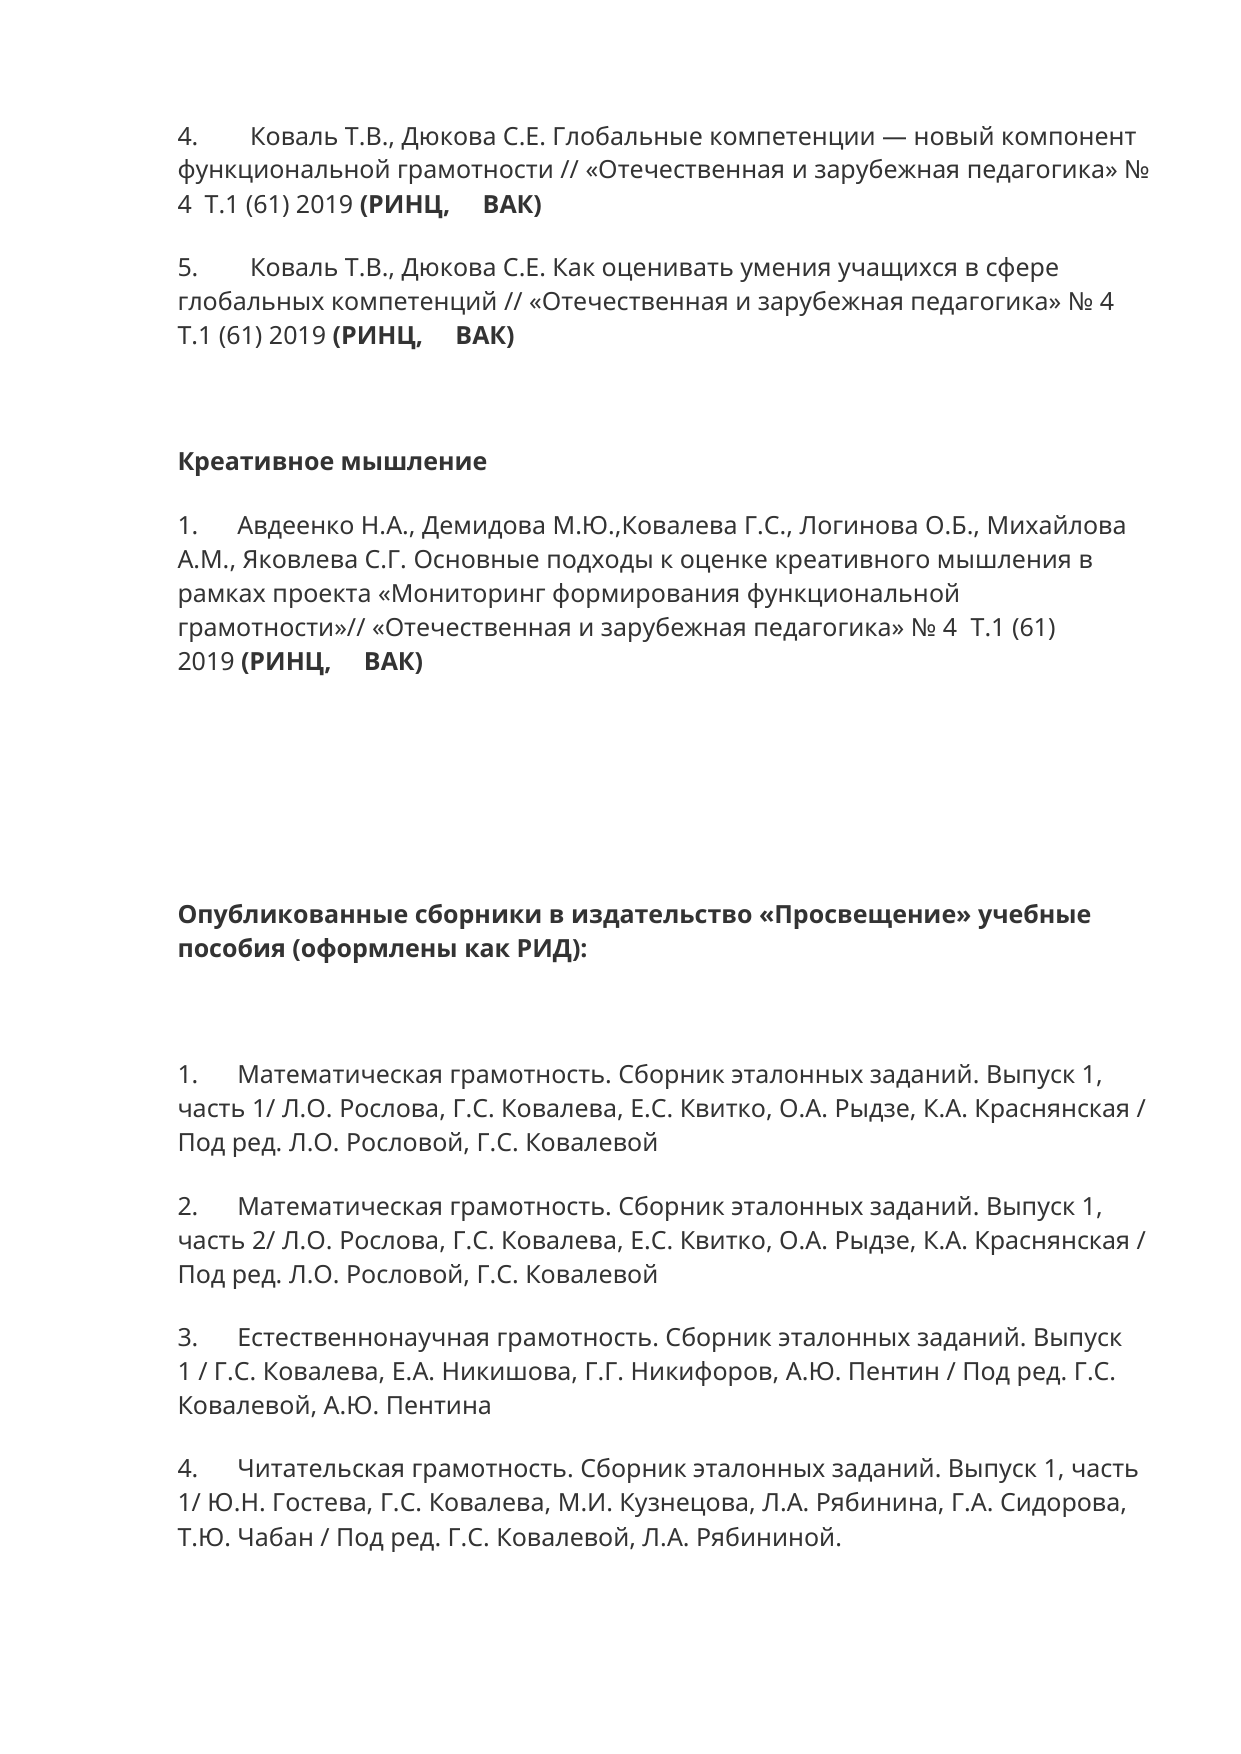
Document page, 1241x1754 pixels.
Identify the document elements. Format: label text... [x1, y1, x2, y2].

text 1. Авдеенко Н.А., Демидова М.Ю.,Ковалева Г.С., Логинова О.Б., Михайлова А.М., Яковлева С.Г. Основные подходы к оценке креативного мышления в рамках проекта «Мониторинг формирования функциональной грамотности»// «Отечественная и зарубежная педагогика» № 4 Т.1 (61) 2019 (РИНЦ, ВАК) [177, 507, 1152, 678]
text Опубликованные сборники в издательство «Просвещение» учебные пособия (оформлены как РИД): [177, 896, 1152, 964]
text 4. Читательская грамотность. Сборник эталонных заданий. Выпуск 1, часть 1/ Ю.Н. Гостева, Г.С. Ковалева, М.И. Кузнецова, Л.А. Рябинина, Г.А. Сидорова, Т.Ю. Чабан / Под ред. Г.С. Ковалевой, Л.А. Рябининой. [177, 1451, 1152, 1553]
text 3. Естественнонаучная грамотность. Сборник эталонных заданий. Выпуск 1 / Г.С. Ковалева, Е.А. Никишова, Г.Г. Никифоров, А.Ю. Пентин / Под ред. Г.С. Ковалевой, А.Ю. Пентина [177, 1320, 1152, 1422]
text 4. Коваль Т.В., Дюкова С.Е. Глобальные компетенции — новый компонент функциональной грамотности // «Отечественная и зарубежная педагогика» № 4 Т.1 (61) 2019 (РИНЦ, ВАК) [177, 118, 1152, 220]
text 2. Математическая грамотность. Сборник эталонных заданий. Выпуск 1, часть 2/ Л.О. Рослова, Г.С. Ковалева, Е.С. Квитко, О.А. Рыдзе, К.А. Краснянская / Под ред. Л.О. Рословой, Г.С. Ковалевой [177, 1188, 1152, 1291]
text 1. Математическая грамотность. Сборник эталонных заданий. Выпуск 1, часть 1/ Л.О. Рослова, Г.С. Ковалева, Е.С. Квитко, О.А. Рыдзе, К.А. Краснянская / Под ред. Л.О. Рословой, Г.С. Ковалевой [177, 1057, 1152, 1159]
text 5. Коваль Т.В., Дюкова С.Е. Как оценивать умения учащихся в сфере глобальных компетенций // «Отечественная и зарубежная педагогика» № 4 Т.1 (61) 2019 (РИНЦ, ВАК) [177, 249, 1152, 352]
text Креативное мышление [177, 444, 1152, 478]
